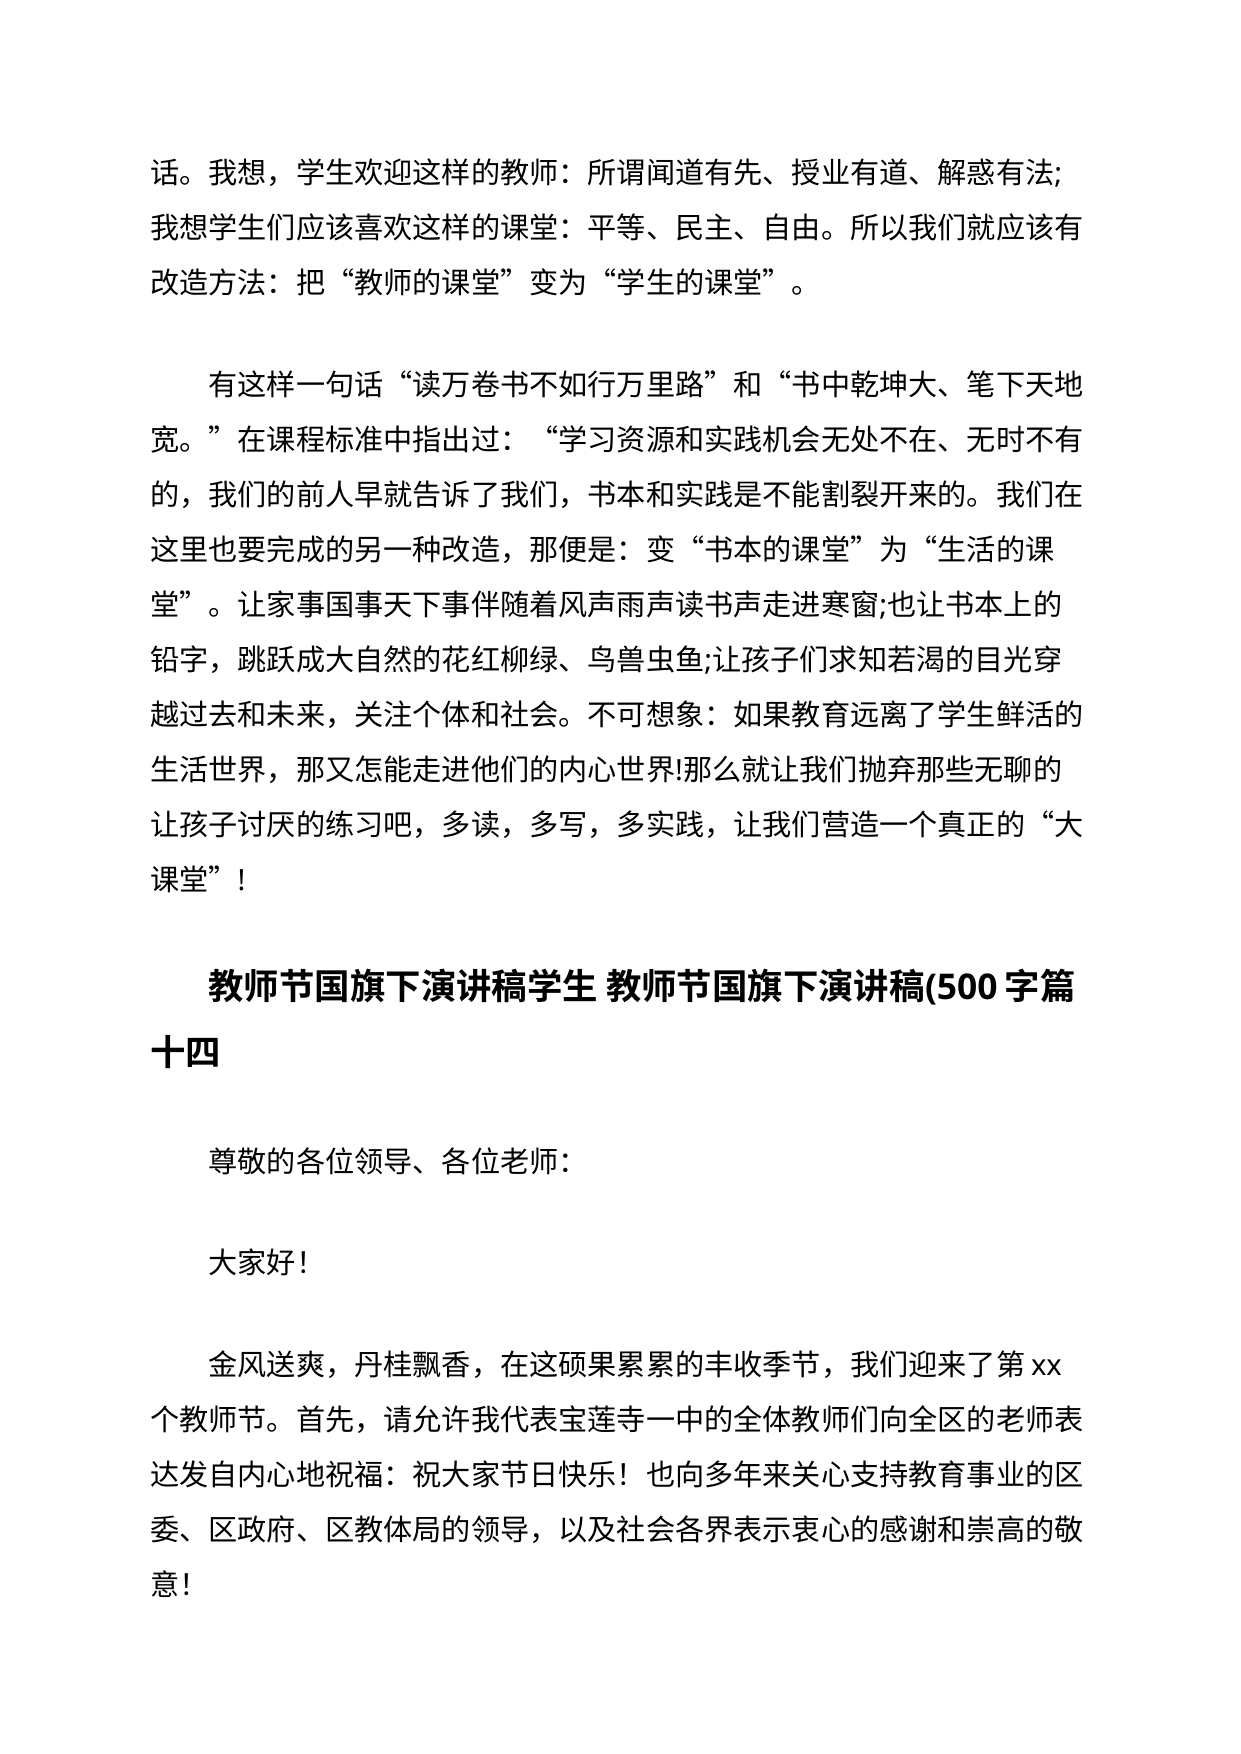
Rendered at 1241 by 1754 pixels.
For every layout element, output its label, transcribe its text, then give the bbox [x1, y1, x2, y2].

text 教师节国旗下演讲稿学生 教师节国旗下演讲稿(500字篇十四 [150, 958, 1090, 1076]
text 有这样一句话“读万卷书不如行万里路”和“书中乾坤大、笔下天地宽。”在课程标准中指出过：“学习资源和实践机会无处不在、无时不有的，我们的前人早就告诉了我们，书本和实践是不能割裂开来的。我们在这里也要完成的另一种改造，那便是：变“书本的课堂”为“生活的课堂”。让家事国事天下事伴随着风声雨声读书声走进寒窗;也让书本上的铅字，跳跃成大自然的花红柳绿、鸟兽虫鱼;让孩子们求知若渴的目光穿越过去和未来，关注个体和社会。不可想象：如果教育远离了学生鲜活的生活世界，那又怎能走进他们的内心世界!那么就让我们抛弃那些无聊的让孩子讨厌的练习吧，多读，多写，多实践，让我们营造一个真正的“大课堂”! [150, 362, 1090, 898]
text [150, 150, 1090, 302]
text 尊敬的各位领导、各位老师： [150, 1138, 1090, 1180]
text 大家好！ [150, 1240, 1090, 1282]
text 金风送爽，丹桂飘香，在这硕果累累的丰收季节，我们迎来了第xx个教师节。首先，请允许我代表宝莲寺一中的全体教师们向全区的老师表达发自内心地祝福：祝大家节日快乐！也向多年来关心支持教育事业的区委、区政府、区教体局的领导，以及社会各界表示衷心的感谢和崇高的敬意！ [150, 1342, 1090, 1604]
